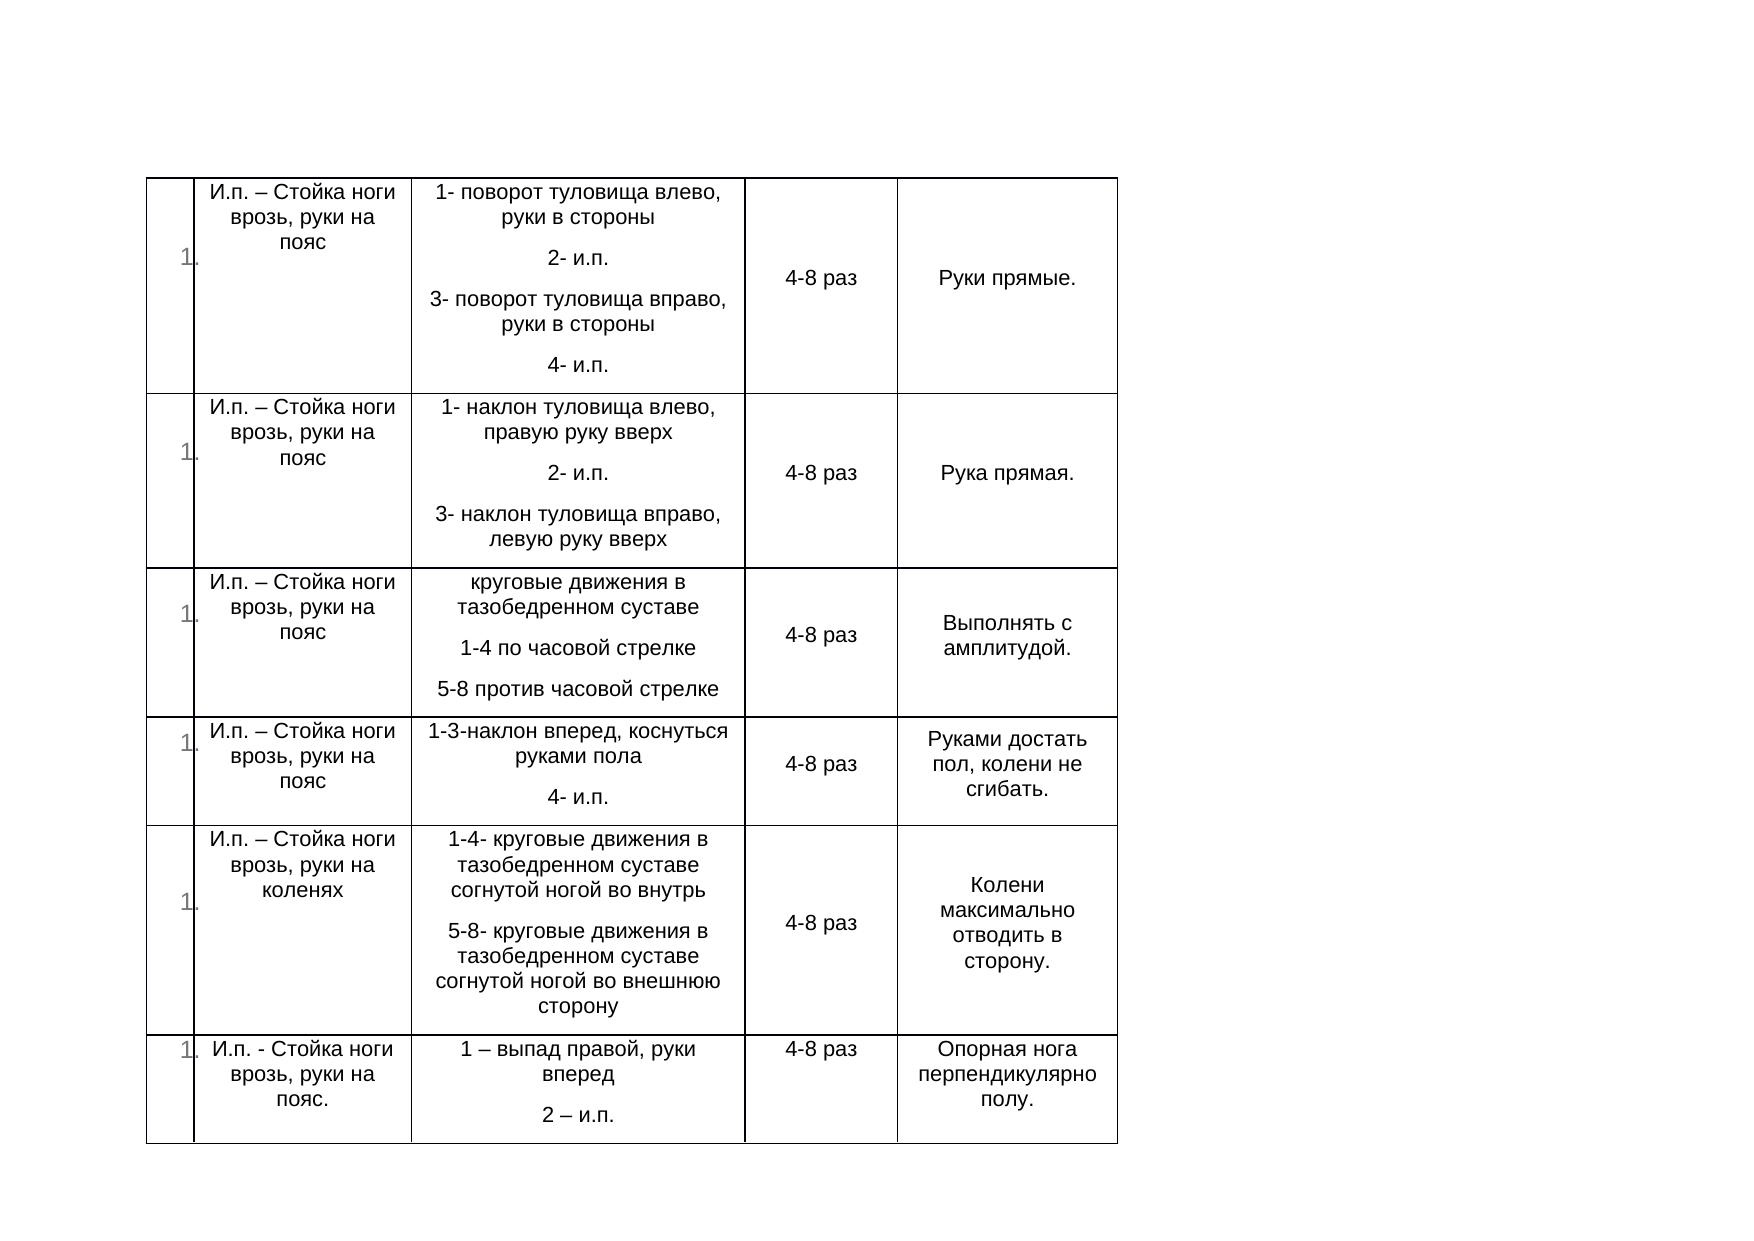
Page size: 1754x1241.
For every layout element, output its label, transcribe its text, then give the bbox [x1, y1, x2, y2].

table_cell Выполнять с амплитудой. [898, 569, 1117, 716]
table_cell 4-8 раз [746, 1036, 897, 1142]
table_cell И.п. – Стойка ноги врозь, руки на коленях [195, 826, 411, 1034]
table_cell Руки прямые. [898, 179, 1117, 392]
table_cell Руками достать пол, колени не сгибать. [898, 718, 1117, 825]
table_cell И.п. – Стойка ноги врозь, руки на пояс [195, 179, 411, 392]
table_cell 4-8 раз [746, 179, 897, 392]
table_cell [147, 394, 193, 567]
table_cell Рука прямая. [898, 394, 1117, 567]
table_cell 1-3-наклон вперед, коснуться руками пола 4- и.п. [412, 718, 744, 825]
table_cell 1- поворот туловища влево, руки в стороны 2- и.п. 3- поворот туловища вправо, руки в стороны 4- и.п. [412, 179, 744, 392]
table_cell круговые движения в тазобедренном суставе 1-4 по часовой стрелке 5-8 против часовой стрелке [412, 569, 744, 716]
table_cell 1- наклон туловища влево, правую руку вверх 2- и.п. 3- наклон туловища вправо, левую руку вверх [412, 394, 744, 567]
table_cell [195, 1036, 411, 1142]
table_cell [412, 1036, 744, 1142]
table_cell И.п. – Стойка ноги врозь, руки на пояс [195, 569, 411, 716]
table_cell 4-8 раз [746, 569, 897, 716]
table_cell [147, 826, 193, 1034]
table_cell 1-4- круговые движения в тазобедренном суставе согнутой ногой во внутрь 5-8- круговые движения в тазобедренном суставе согнутой ногой во внешнюю сторону [412, 826, 744, 1034]
table_cell И.п. – Стойка ноги врозь, руки на пояс [195, 394, 411, 567]
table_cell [898, 1036, 1117, 1142]
table_cell 4-8 раз [746, 826, 897, 1034]
table_cell 4-8 раз [746, 394, 897, 567]
table_cell [147, 718, 193, 825]
table_cell [147, 179, 193, 392]
table_cell 4-8 раз [746, 718, 897, 825]
table_cell Колени максимально отводить в сторону. [898, 826, 1117, 1034]
table_cell [147, 569, 193, 716]
table_cell [147, 1036, 193, 1142]
table_cell И.п. – Стойка ноги врозь, руки на пояс [195, 718, 411, 825]
